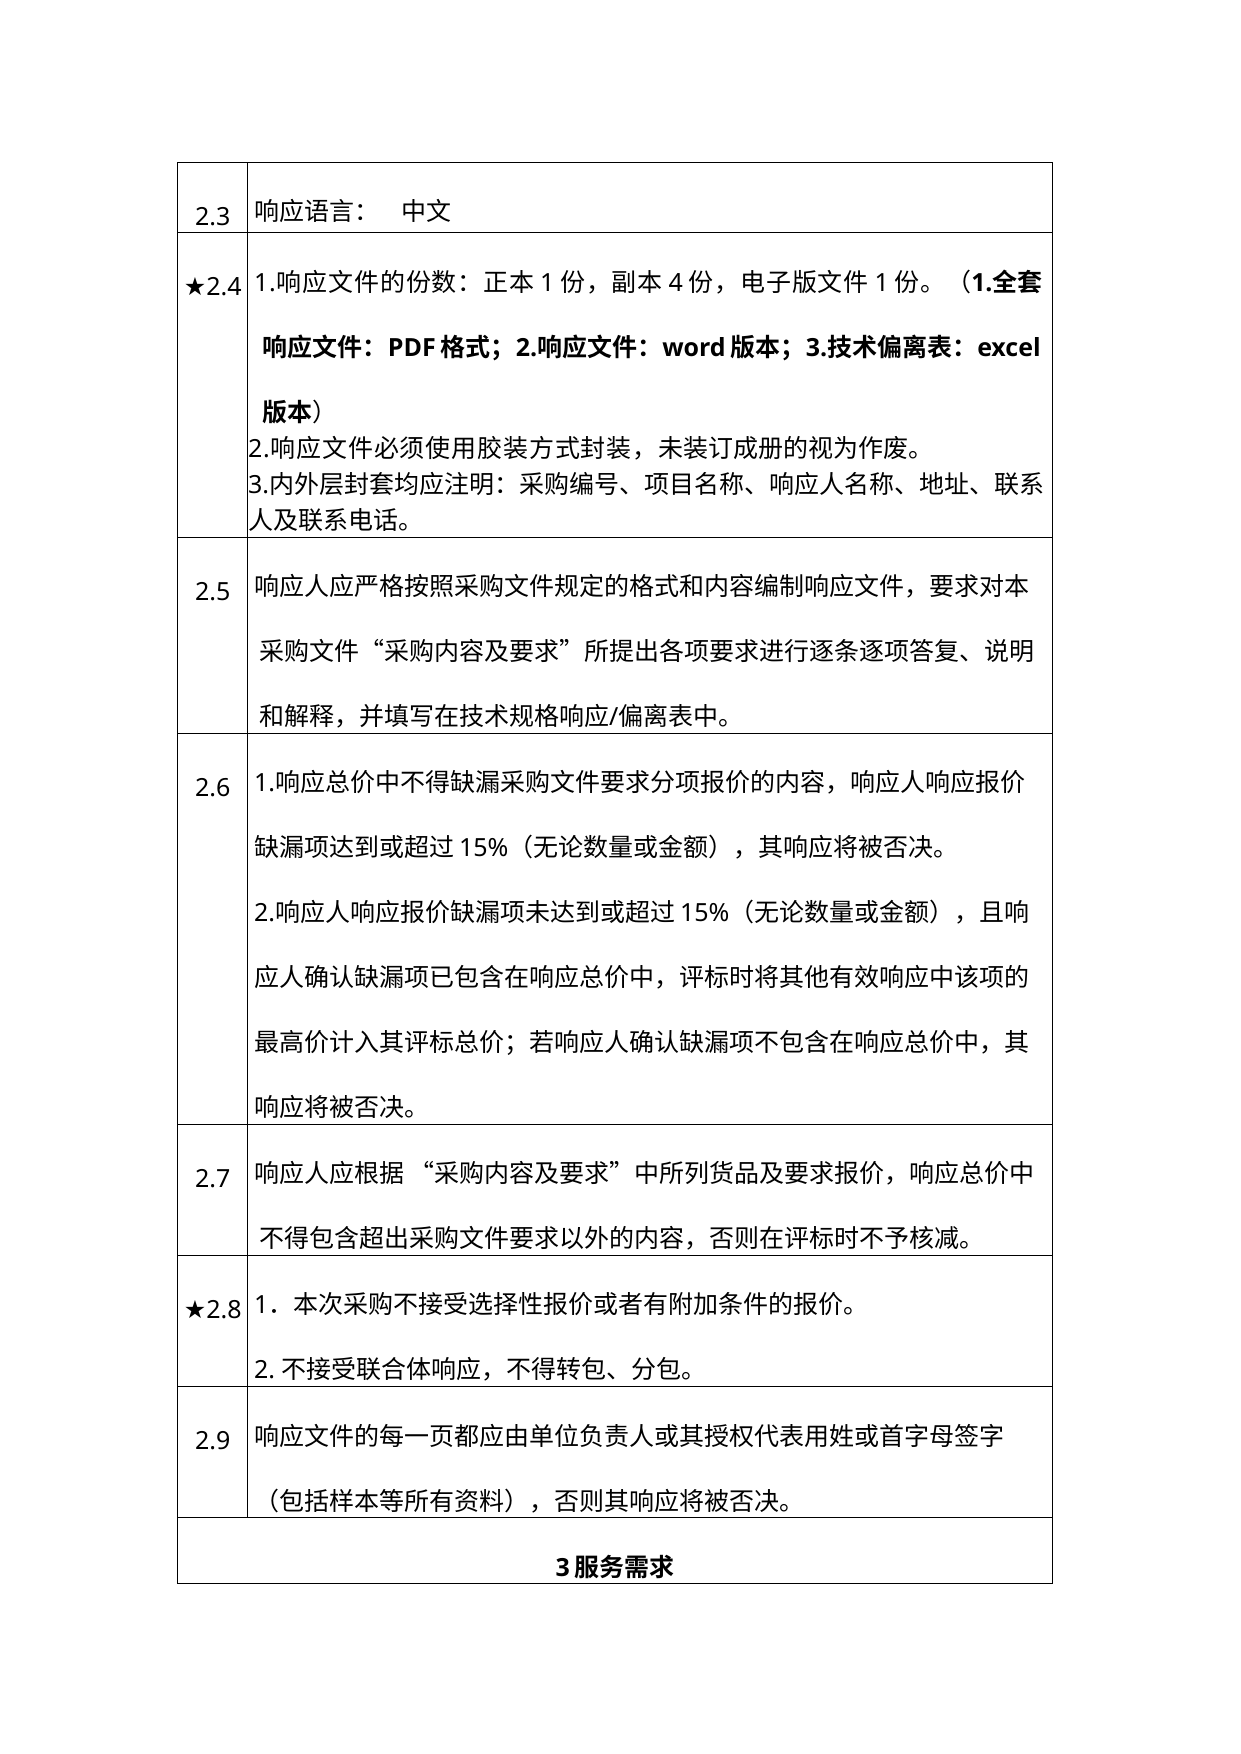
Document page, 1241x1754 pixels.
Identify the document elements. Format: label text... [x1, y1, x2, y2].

table_cell 2.3 [178, 163, 247, 232]
table_cell 2.7 [178, 1125, 247, 1255]
table_cell 2.6 [178, 734, 247, 1124]
table_cell 响应文件的每一页都应由单位负责人或其授权代表用姓或首字母签字（包括样本等所有资料），否则其响应将被否决。 [248, 1387, 1052, 1517]
table_cell 响应人应严格按照采购文件规定的格式和内容编制响应文件，要求对本采购文件“采购内容及要求”所提出各项要求进行逐条逐项答复、说明和解释，并填写在技术规格响应/偏离表中。 [248, 538, 1052, 733]
table_cell 响应语言： 中文 [248, 163, 1052, 232]
table_cell 1.响应总价中不得缺漏采购文件要求分项报价的内容，响应人响应报价缺漏项达到或超过15%（无论数量或金额），其响应将被否决。 2.响应人响应报价缺漏项未达到或超过15%（无论数量或金额），且响应人确认缺漏项已包含在响应总价中，评标时将其他有效响应中该项的最高价计入其评标总价；若响应人确认缺漏项不包含在响应总价中，其响应将被否决。 [248, 734, 1052, 1124]
table_cell ★2.8 [178, 1256, 247, 1386]
table_cell 1.响应文件的份数：正本1份，副本4份，电子版文件1份。（1.全套响应文件：PDF格式；2.响应文件：word版本；3.技术偏离表：excel版本） 2.响应文件必须使用胶装方式封装，未装订成册的视为作废。 3.内外层封套均应注明：采购编号、项目名称、响应人名称、地址、联系人及联系电话。 [248, 233, 1052, 537]
table_cell 2.9 [178, 1387, 247, 1517]
table_cell 3服务需求 [178, 1518, 1052, 1583]
table_cell 2.5 [178, 538, 247, 733]
table_cell 响应人应根据 “采购内容及要求”中所列货品及要求报价，响应总价中不得包含超出采购文件要求以外的内容，否则在评标时不予核减。 [248, 1125, 1052, 1255]
table_cell 1．本次采购不接受选择性报价或者有附加条件的报价。 2. 不接受联合体响应，不得转包、分包。 [248, 1256, 1052, 1386]
table_cell ★2.4 [178, 233, 247, 537]
